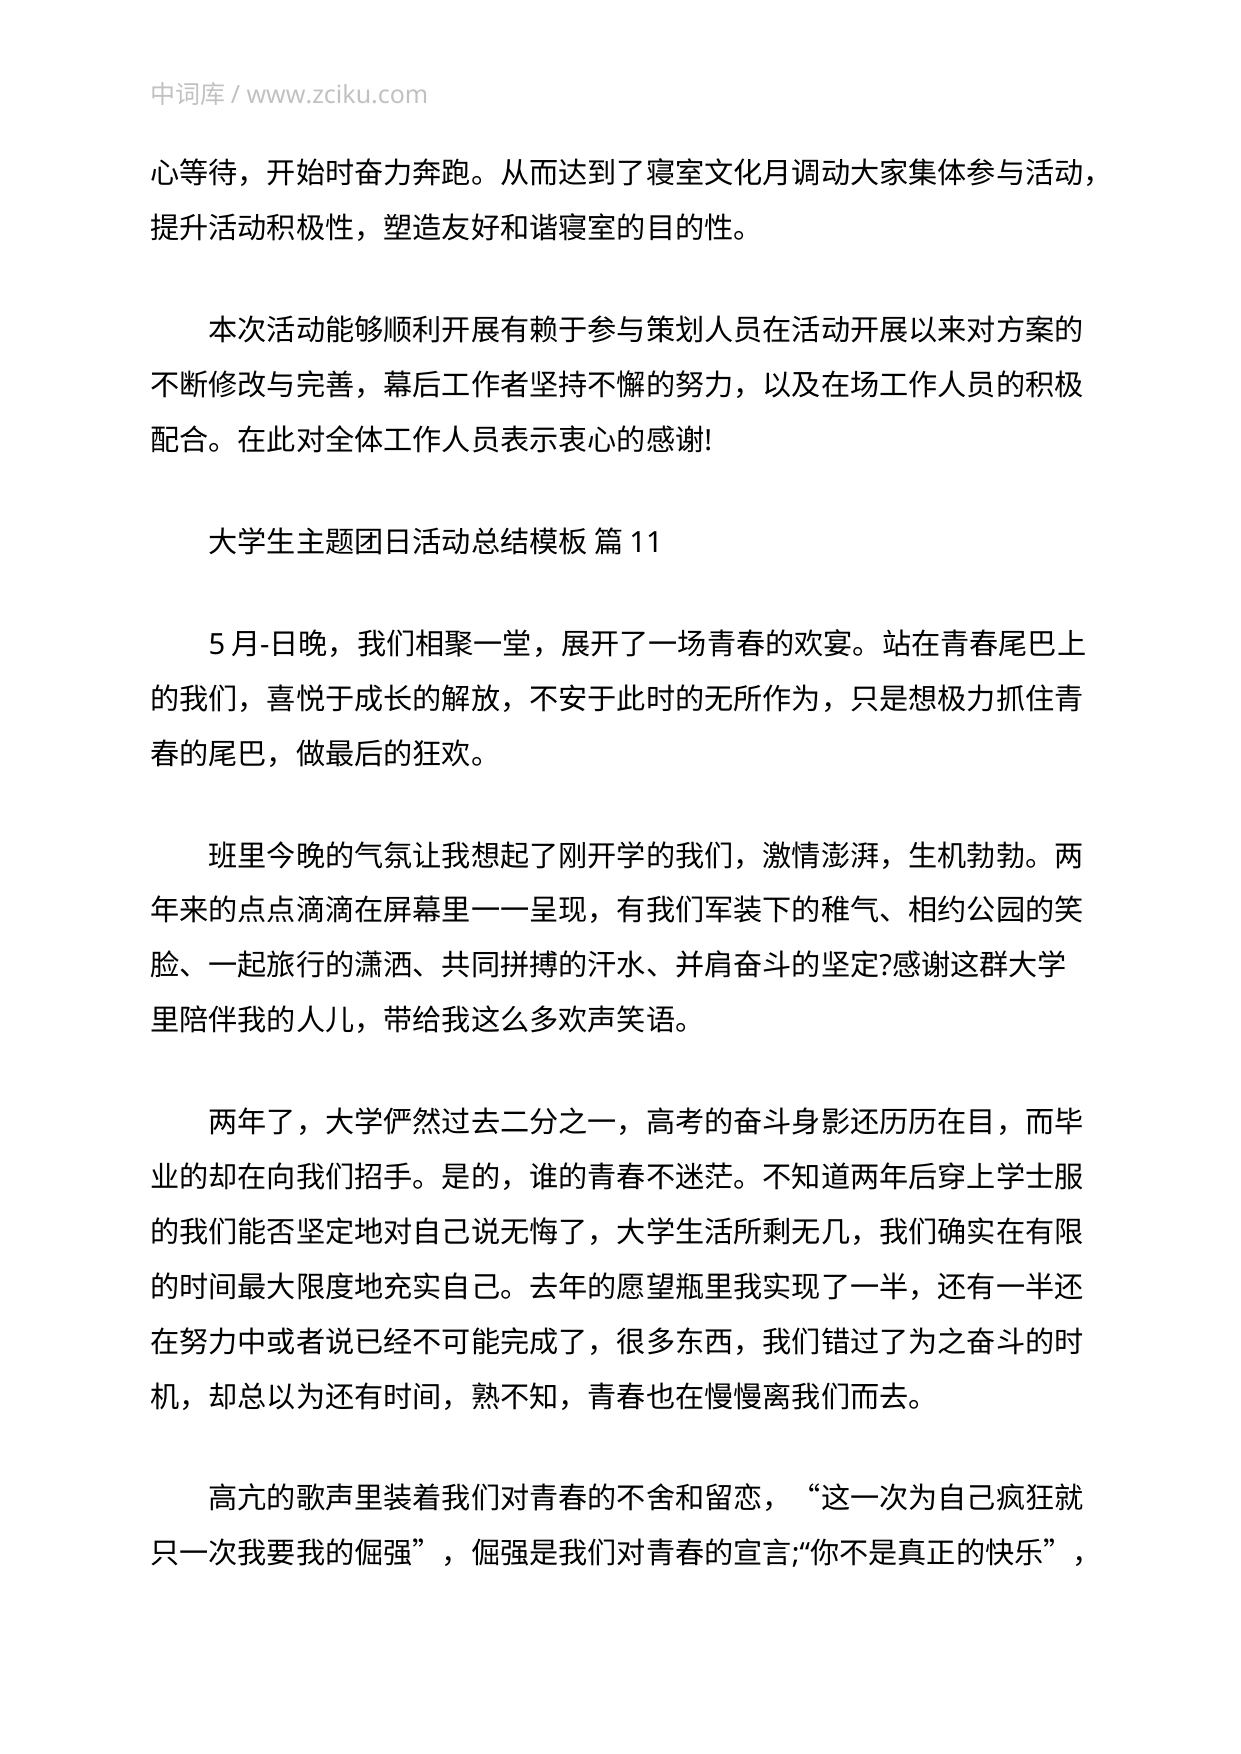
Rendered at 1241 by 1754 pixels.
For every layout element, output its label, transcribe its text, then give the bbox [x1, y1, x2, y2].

text 两年了，大学俨然过去二分之一，高考的奋斗身影还历历在目，而毕业的却在向我们招手。是的，谁的青春不迷茫。不知道两年后穿上学士服的我们能否坚定地对自己说无悔了，大学生活所剩无几，我们确实在有限的时间最大限度地充实自己。去年的愿望瓶里我实现了一半，还有一半还在努力中或者说已经不可能完成了，很多东西，我们错过了为之奋斗的时机，却总以为还有时间，熟不知，青春也在慢慢离我们而去。 [150, 1099, 1090, 1415]
text 班里今晚的气氛让我想起了刚开学的我们，激情澎湃，生机勃勃。两年来的点点滴滴在屏幕里一一呈现，有我们军装下的稚气、相约公园的笑脸、一起旅行的潇洒、共同拼搏的汗水、并肩奋斗的坚定?感谢这群大学里陪伴我的人儿，带给我这么多欢声笑语。 [150, 832, 1090, 1039]
text 5月-日晚，我们相聚一堂，展开了一场青春的欢宴。站在青春尾巴上的我们，喜悦于成长的解放，不安于此时的无所作为，只是想极力抓住青春的尾巴，做最后的狂欢。 [150, 620, 1090, 773]
text 大学生主题团日活动总结模板 篇11 [150, 518, 1090, 561]
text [150, 1475, 1090, 1572]
text 本次活动能够顺利开展有赖于参与策划人员在活动开展以来对方案的不断修改与完善，幕后工作者坚持不懈的努力，以及在场工作人员的积极配合。在此对全体工作人员表示衷心的感谢! [150, 307, 1090, 459]
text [150, 150, 1090, 247]
